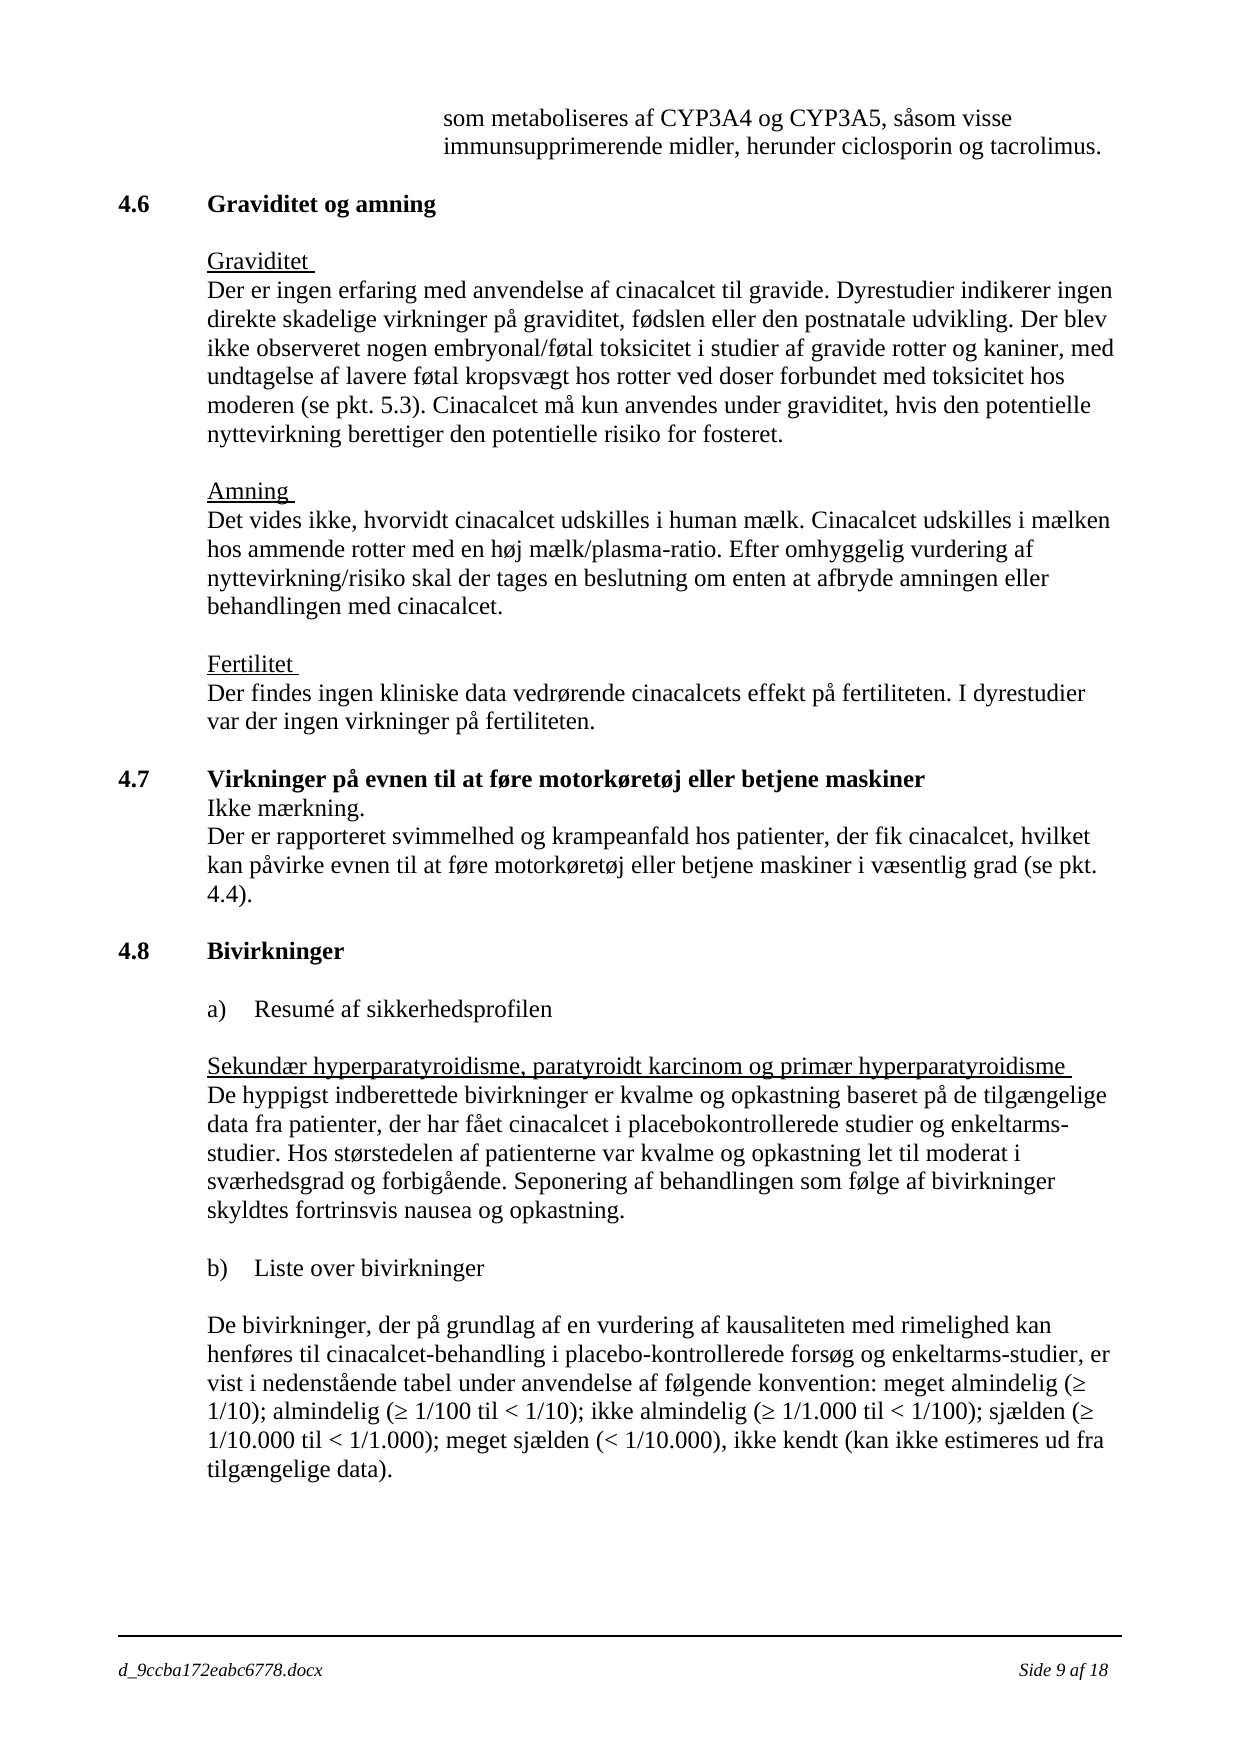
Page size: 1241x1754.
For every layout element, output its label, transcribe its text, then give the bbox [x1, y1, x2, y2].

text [207, 103, 1122, 160]
list Resumé af sikkerhedsprofilen [207, 994, 1122, 1023]
text Sekundær hyperparatyroidisme, paratyroidt karcinom og primær hyperparatyroidisme [207, 1051, 1122, 1080]
text Graviditet [207, 246, 1122, 275]
text Det vides ikke, hvorvidt cinacalcet udskilles i human mælk. Cinacalcet udskilles i mælken hos ammende rotter med en høj mælk/plasma-ratio. Efter omhyggelig vurdering af nyttevirkning/risiko skal der tages en beslutning om enten at afbryde amningen eller behandlingen med cinacalcet. [207, 505, 1122, 620]
text Der er ingen erfaring med anvendelse af cinacalcet til gravide. Dyrestudier indikerer ingen direkte skadelige virkninger på graviditet, fødslen eller den postnatale udvikling. Der blev ikke observeret nogen embryonal/føtal toksicitet i studier af gravide rotter og kaniner, med undtagelse af lavere føtal kropsvægt hos rotter ved doser forbundet med toksicitet hos moderen (se pkt. 5.3). Cinacalcet må kun anvendes under graviditet, hvis den potentielle nyttevirkning berettiger den potentielle risiko for fosteret. [207, 275, 1122, 448]
list Liste over bivirkninger [207, 1253, 1122, 1281]
text Amning [207, 476, 1122, 505]
text Der er rapporteret svimmelhed og krampeanfald hos patienter, der fik cinacalcet, hvilket kan påvirke evnen til at føre motorkøretøj eller betjene maskiner i væsentlig grad (se pkt. 4.4). [207, 821, 1122, 908]
text De hyppigst indberettede bivirkninger er kvalme og opkastning baseret på de tilgængelige data fra patienter, der har fået cinacalcet i placebokontrollerede studier og enkeltarms-studier. Hos størstedelen af patienterne var kvalme og opkastning let til moderat i sværhedsgrad og forbigående. Seponering af behandlingen som følge af bivirkninger skyldtes fortrinsvis nausea og opkastning. [207, 1080, 1122, 1224]
text Ikke mærkning. [207, 793, 1122, 821]
text 4.6 Graviditet og amning [118, 189, 1122, 218]
text 4.8 Bivirkninger [118, 936, 1122, 965]
text 4.7 Virkninger på evnen til at føre motorkøretøj eller betjene maskiner [118, 764, 1122, 793]
text De bivirkninger, der på grundlag af en vurdering af kausaliteten med rimelighed kan henføres til cinacalcet-behandling i placebo-kontrollerede forsøg og enkeltarms-studier, er vist i nedenstående tabel under anvendelse af følgende konvention: meget almindelig (≥ 1/10); almindelig (≥ 1/100 til < 1/10); ikke almindelig (≥ 1/1.000 til < 1/100); sjælden (≥ 1/10.000 til < 1/1.000); meget sjælden (< 1/10.000), ikke kendt (kan ikke estimeres ud fra tilgængelige data). [207, 1310, 1122, 1483]
text Der findes ingen kliniske data vedrørende cinacalcets effekt på fertiliteten. I dyrestudier var der ingen virkninger på fertiliteten. [207, 678, 1122, 735]
text Fertilitet [207, 649, 1122, 678]
